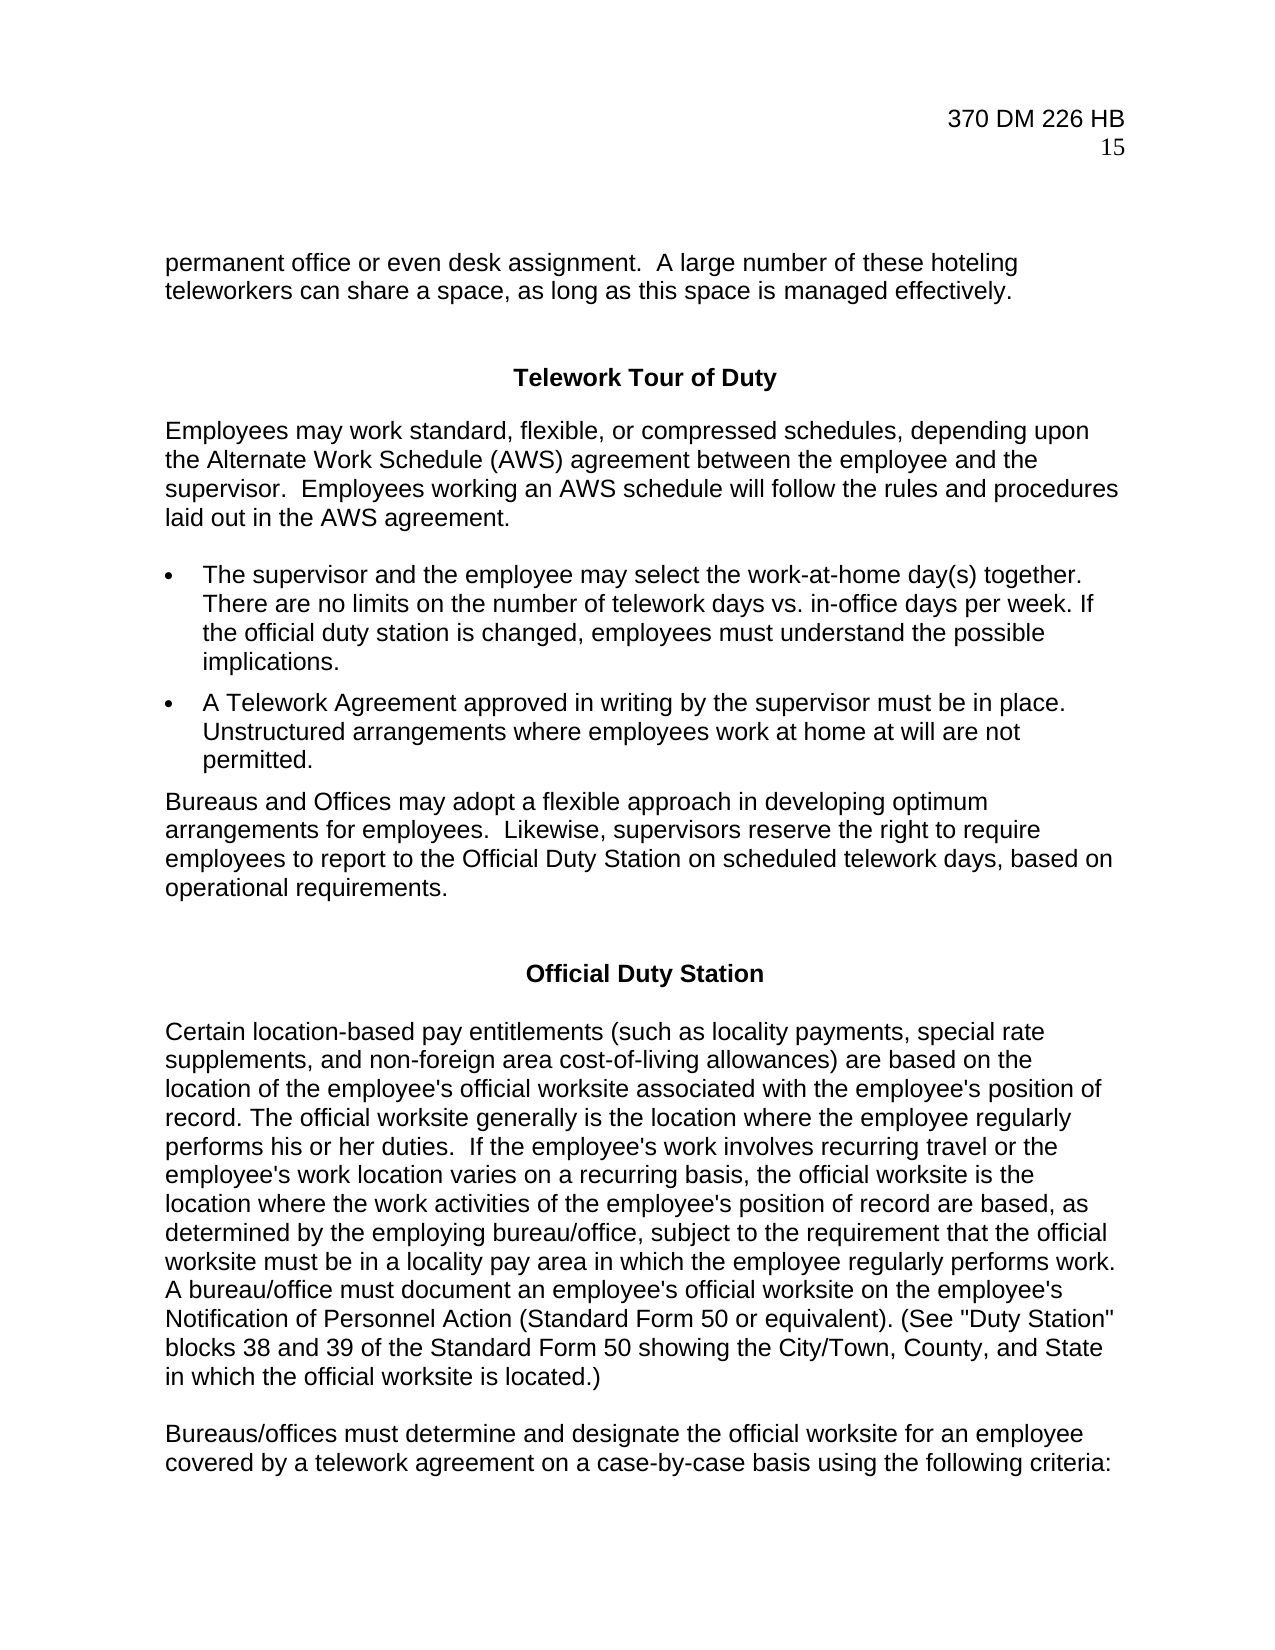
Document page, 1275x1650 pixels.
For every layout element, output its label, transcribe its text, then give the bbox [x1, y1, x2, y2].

list The supervisor and the employee may select the work-at-home day(s) together. There are no limits on the number of telework days vs. in-office days per week. If the official duty station is changed, employees must understand the possible implications. [165, 560, 1125, 675]
text Bureaus and Offices may adopt a flexible approach in developing optimum arrangements for employees. Likewise, supervisors reserve the right to require employees to report to the Official Duty Station on scheduled telework days, based on operational requirements. [165, 787, 1125, 902]
list A Telework Agreement approved in writing by the supervisor must be in place. Unstructured arrangements where employees work at home at will are not permitted. [165, 688, 1125, 774]
text Telework Tour of Duty [165, 362, 1125, 391]
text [165, 247, 1125, 305]
text Bureaus/offices must determine and designate the official worksite for an employee covered by a telework agreement on a case-by-case basis using the following criteria: [165, 1419, 1125, 1477]
text Certain location-based pay entitlements (such as locality payments, special rate supplements, and non-foreign area cost-of-living allowances) are based on the location of the employee's official worksite associated with the employee's position of record. The official worksite generally is the location where the employee regularly performs his or her duties. If the employee's work involves recurring travel or the employee's work location varies on a recurring basis, the official worksite is the location where the work activities of the employee's position of record are based, as determined by the employing bureau/office, subject to the requirement that the official worksite must be in a locality pay area in which the employee regularly performs work. A bureau/office must document an employee's official worksite on the employee's Notification of Personnel Action (Standard Form 50 or equivalent). (See "Duty Station" blocks 38 and 39 of the Standard Form 50 showing the City/Town, County, and State in which the official worksite is located.) [165, 1017, 1125, 1390]
text Employees may work standard, flexible, or compressed schedules, depending upon the Alternate Work Schedule (AWS) agreement between the employee and the supervisor. Employees working an AWS schedule will follow the rules and procedures laid out in the AWS agreement. [165, 416, 1125, 531]
text Official Duty Station [165, 959, 1125, 988]
